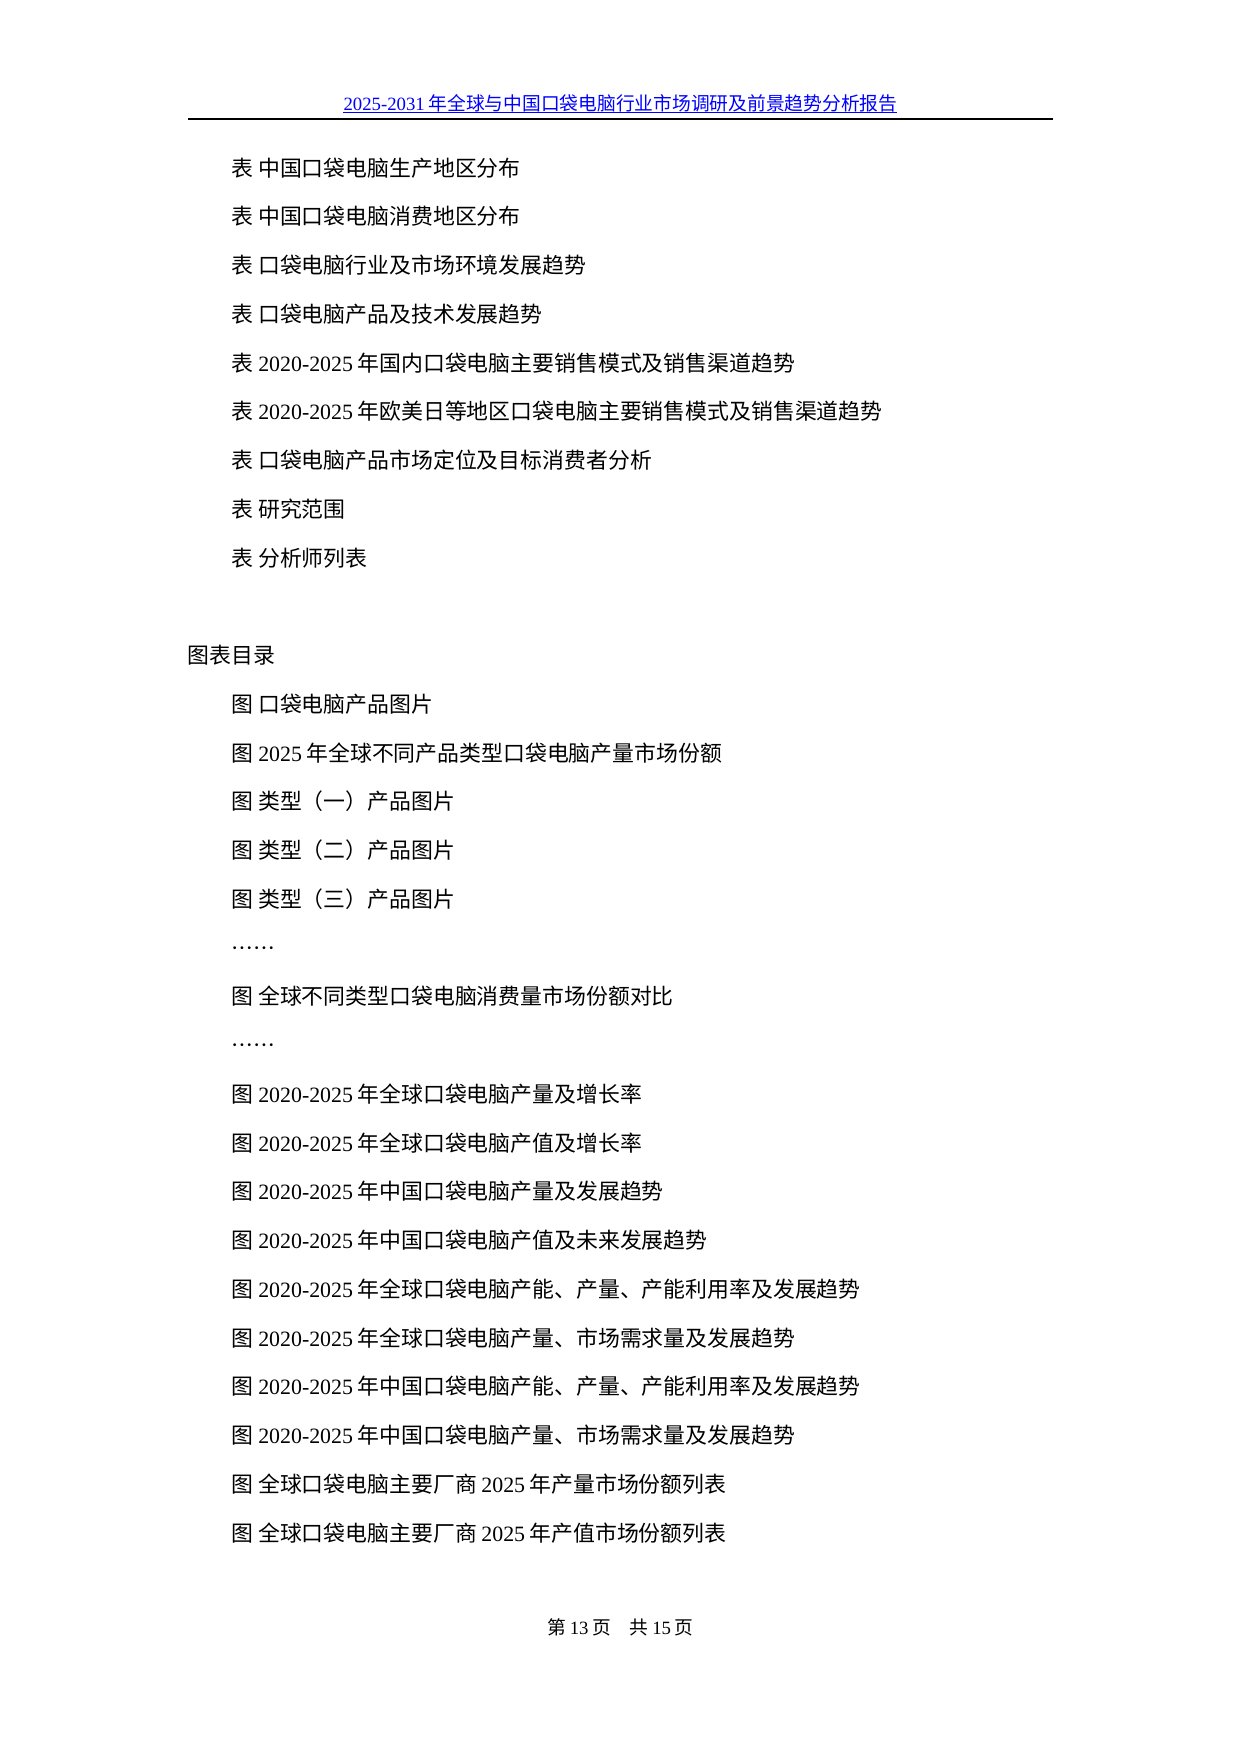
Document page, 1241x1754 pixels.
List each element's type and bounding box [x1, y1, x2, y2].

text [187, 150, 1053, 1548]
